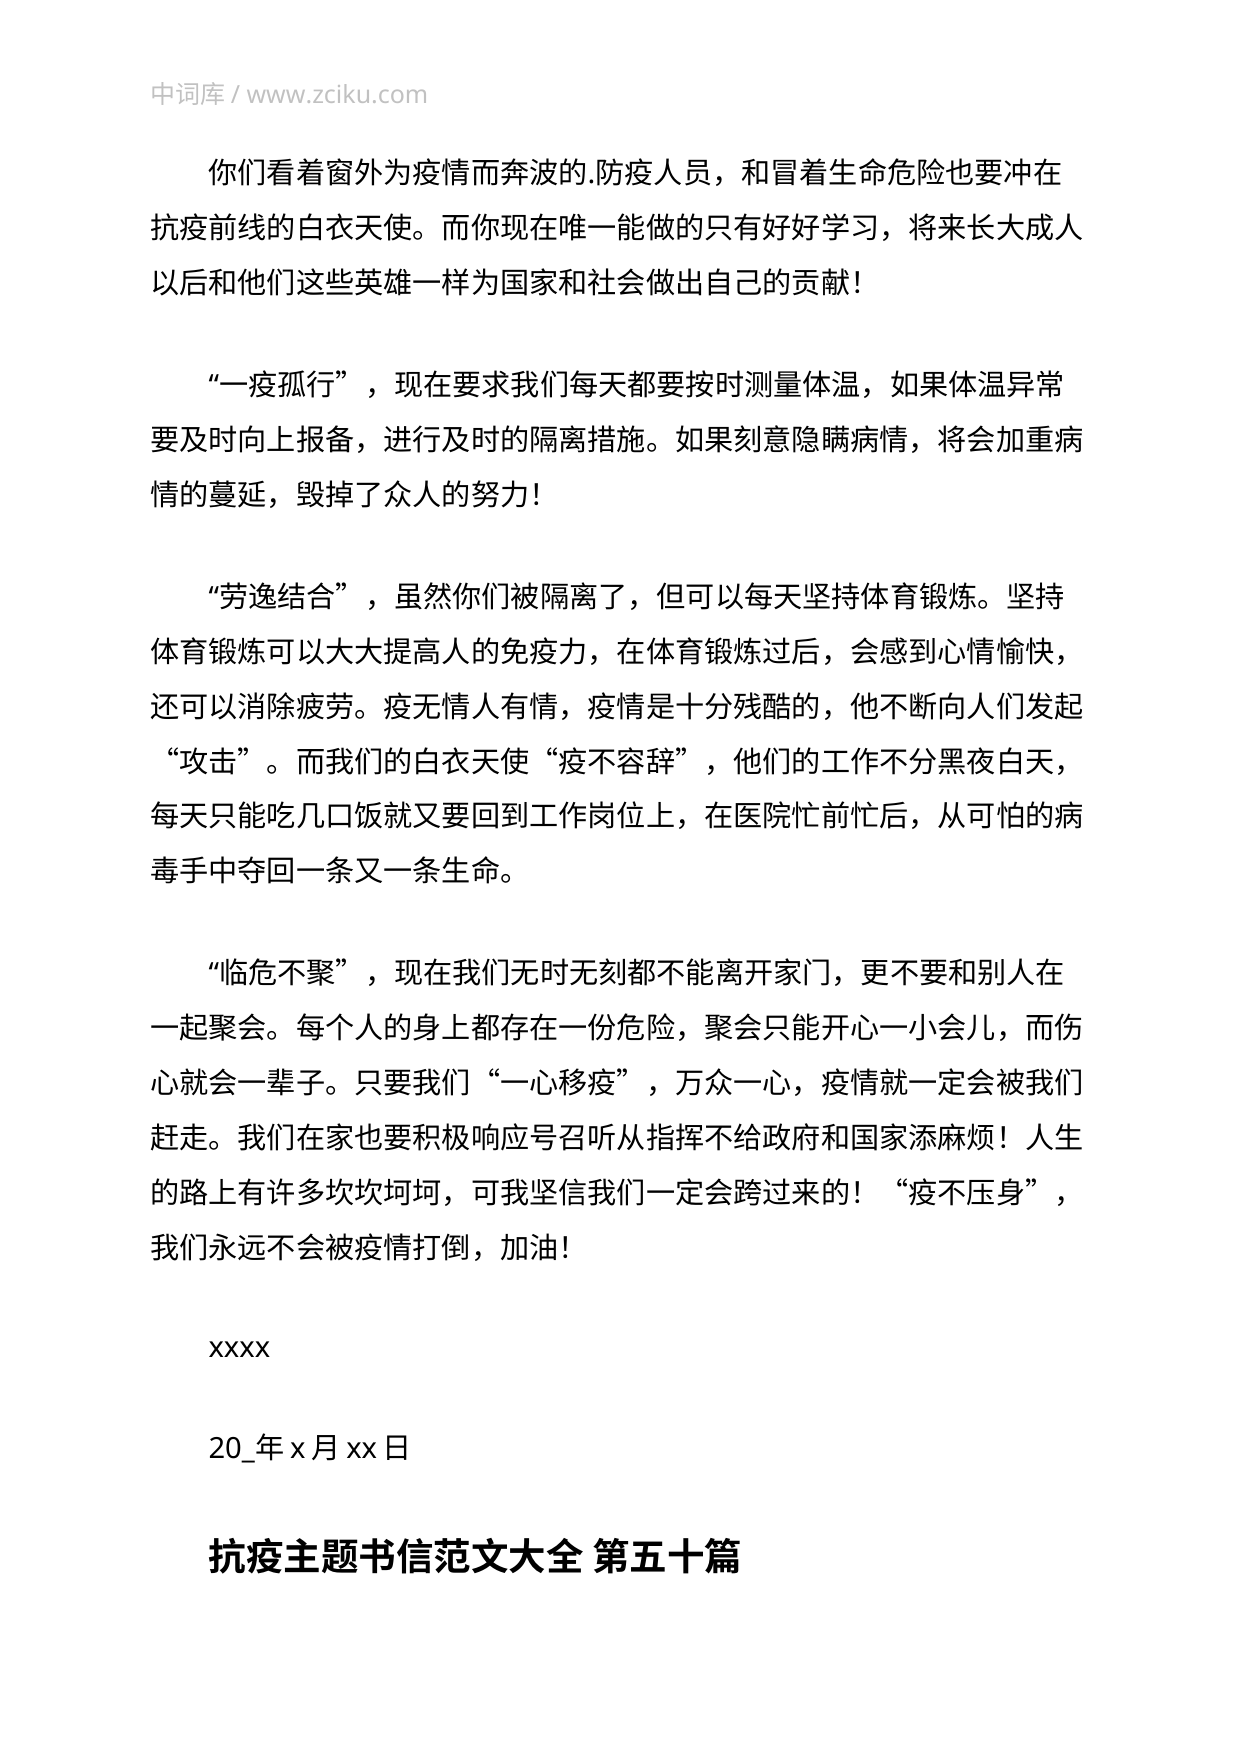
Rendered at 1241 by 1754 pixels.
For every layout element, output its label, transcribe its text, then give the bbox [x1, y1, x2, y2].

text 抗疫主题书信范文大全 第五十篇 [150, 1526, 1090, 1581]
text “一疫孤行”，现在要求我们每天都要按时测量体温，如果体温异常要及时向上报备，进行及时的隔离措施。如果刻意隐瞒病情，将会加重病情的蔓延，毁掉了众人的努力！ [150, 362, 1090, 514]
text 20_年x月xx日 [150, 1424, 1090, 1467]
text “临危不聚”，现在我们无时无刻都不能离开家门，更不要和别人在一起聚会。每个人的身上都存在一份危险，聚会只能开心一小会儿，而伤心就会一辈子。只要我们“一心移疫”，万众一心，疫情就一定会被我们赶走。我们在家也要积极响应号召听从指挥不给政府和国家添麻烦！人生的路上有许多坎坎坷坷，可我坚信我们一定会跨过来的！“疫不压身”，我们永远不会被疫情打倒，加油！ [150, 950, 1090, 1267]
text 你们看着窗外为疫情而奔波的.防疫人员，和冒着生命危险也要冲在抗疫前线的白衣天使。而你现在唯一能做的只有好好学习，将来长大成人以后和他们这些英雄一样为国家和社会做出自己的贡献！ [150, 150, 1090, 302]
text “劳逸结合”，虽然你们被隔离了，但可以每天坚持体育锻炼。坚持体育锻炼可以大大提高人的免疫力，在体育锻炼过后，会感到心情愉快，还可以消除疲劳。疫无情人有情，疫情是十分残酷的，他不断向人们发起“攻击”。而我们的白衣天使“疫不容辞”，他们的工作不分黑夜白天，每天只能吃几口饭就又要回到工作岗位上，在医院忙前忙后，从可怕的病毒手中夺回一条又一条生命。 [150, 573, 1090, 890]
text xxxx [150, 1326, 1090, 1366]
